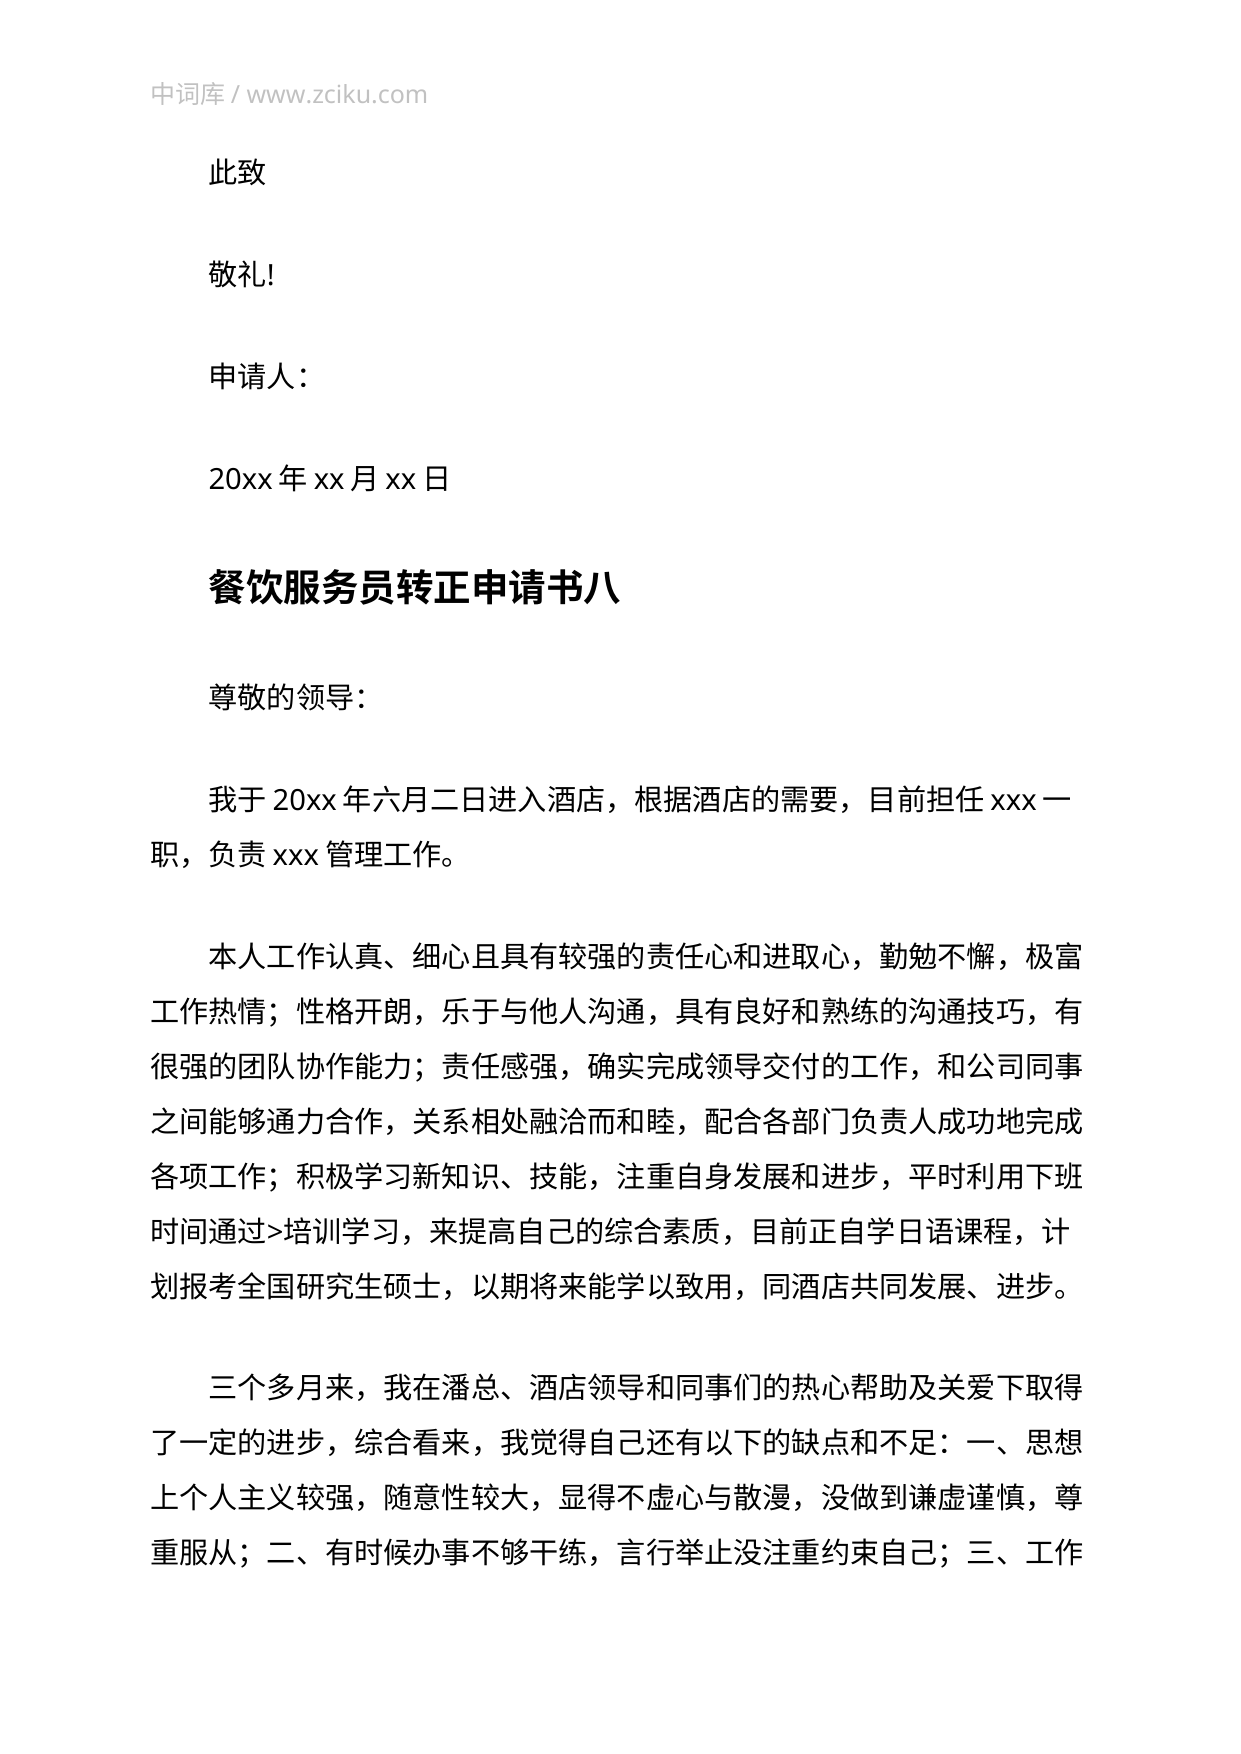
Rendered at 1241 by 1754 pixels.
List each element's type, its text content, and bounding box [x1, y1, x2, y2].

text 申请人： [150, 354, 1090, 396]
text 本人工作认真、细心且具有较强的责任心和进取心，勤勉不懈，极富工作热情；性格开朗，乐于与他人沟通，具有良好和熟练的沟通技巧，有很强的团队协作能力；责任感强，确实完成领导交付的工作，和公司同事之间能够通力合作，关系相处融洽而和睦，配合各部门负责人成功地完成各项工作；积极学习新知识、技能，注重自身发展和进步，平时利用下班时间通过>培训学习，来提高自己的综合素质，目前正自学日语课程，计划报考全国研究生硕士，以期将来能学以致用，同酒店共同发展、进步。 [150, 934, 1090, 1305]
text 20xx年xx月xx日 [150, 456, 1090, 498]
text 敬礼! [150, 252, 1090, 294]
text 尊敬的领导： [150, 675, 1090, 717]
text 此致 [150, 150, 1090, 192]
text 我于20xx年六月二日进入酒店，根据酒店的需要，目前担任xxx一职，负责xxx管理工作。 [150, 777, 1090, 874]
text 餐饮服务员转正申请书八 [150, 557, 1090, 612]
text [150, 1365, 1090, 1572]
